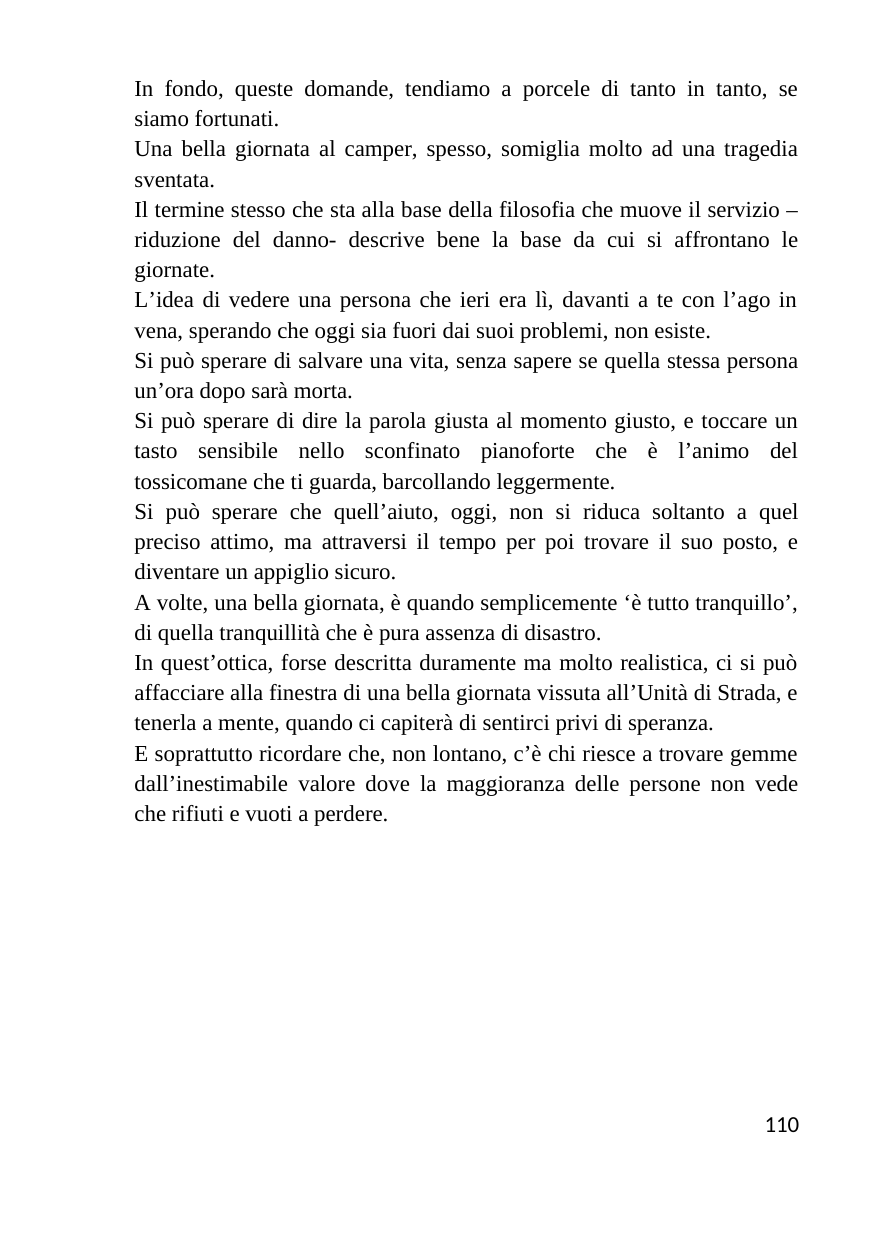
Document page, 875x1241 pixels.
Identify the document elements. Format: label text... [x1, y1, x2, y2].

list Si può sperare di dire la parola giusta al momento giusto, e toccare un tasto sensibile nello sconfinato pianoforte che è l’animo del tossicomane che ti guarda, barcollando leggermente. [134, 407, 799, 494]
list Si può sperare che quell’aiuto, oggi, non si riduca soltanto a quel preciso attimo, ma attraversi il tempo per poi trovare il suo posto, e diventare un appiglio sicuro. [134, 498, 799, 585]
list E soprattutto ricordare che, non lontano, c’è chi riesce a trovare gemme dall’inestimabile valore dove la maggioranza delle persone non vede che rifiuti e vuoti a perdere. [134, 739, 799, 826]
list In fondo, queste domande, tendiamo a porcele di tanto in tanto, se siamo fortunati. [134, 75, 799, 132]
list Il termine stesso che sta alla base della filosofia che muove il servizio – riduzione del danno- descrive bene la base da cui si affrontano le giornate. [134, 196, 799, 283]
list L’idea di vedere una persona che ieri era lì, davanti a te con l’ago in vena, sperando che oggi sia fuori dai suoi problemi, non esiste. [134, 286, 799, 343]
list In quest’ottica, forse descritta duramente ma molto realistica, ci si può affacciare alla finestra di una bella giornata vissuta all’Unità di Strada, e tenerla a mente, quando ci capiterà di sentirci privi di speranza. [134, 649, 799, 736]
list Si può sperare di salvare una vita, senza sapere se quella stessa persona un’ora dopo sarà morta. [134, 347, 799, 403]
list A volte, una bella giornata, è quando semplicemente ‘è tutto tranquillo’, di quella tranquillità che è pura assenza di disastro. [134, 588, 799, 645]
list Una bella giornata al camper, spesso, somiglia molto ad una tragedia sventata. [134, 135, 799, 192]
